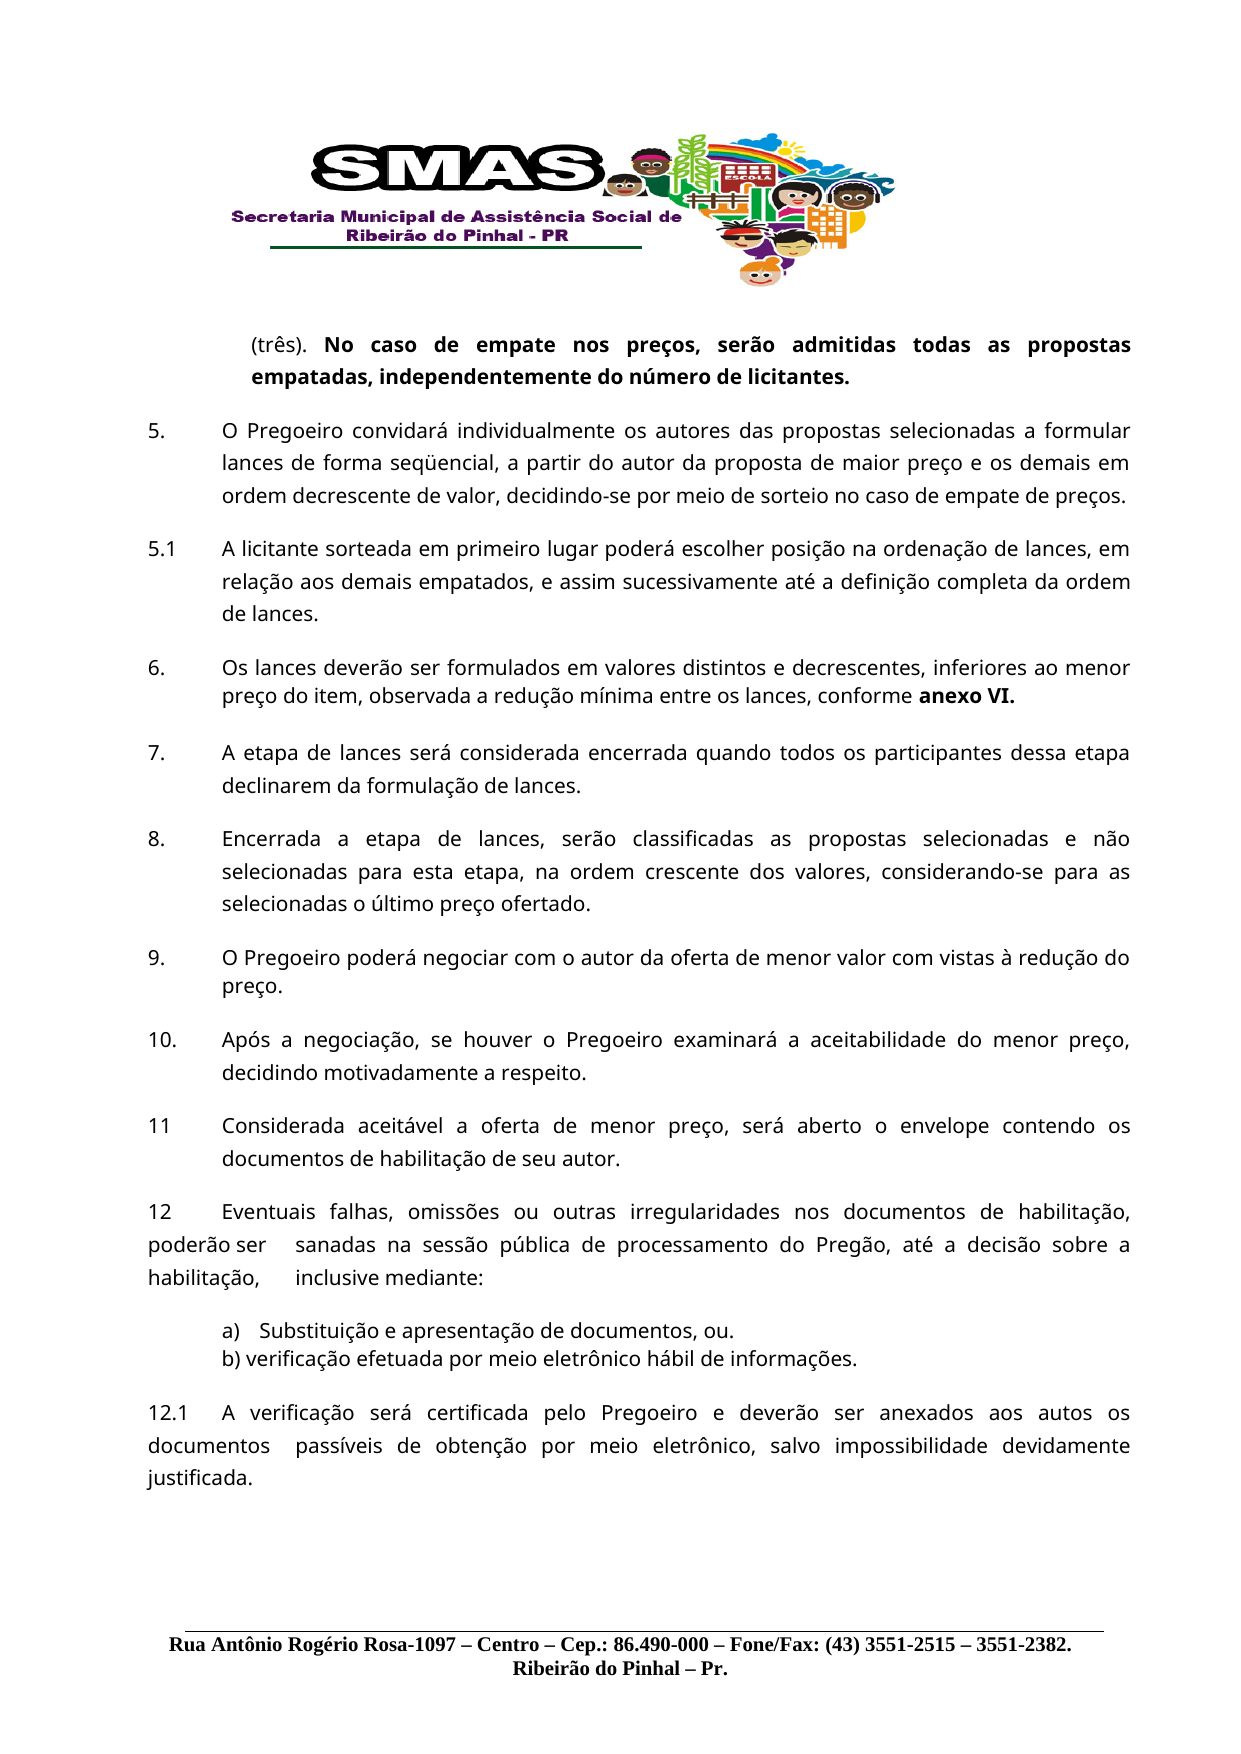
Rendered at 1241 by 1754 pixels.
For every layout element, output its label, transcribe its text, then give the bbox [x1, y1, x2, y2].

text 12 Eventuais falhas, omissões ou outras irregularidades nos documentos de habilitação, poderão ser sanadas na sessão pública de processamento do Pregão, até a decisão sobre a habilitação, inclusive mediante: [148, 1197, 1132, 1291]
text 7. A etapa de lances será considerada encerrada quando todos os participantes dessa etapa declinarem da formulação de lances. [148, 738, 1132, 799]
list Substituição e apresentação de documentos, ou. [222, 1316, 1132, 1344]
text 6. Os lances deverão ser formulados em valores distintos e decrescentes, inferiores ao menor preço do item, observada a redução mínima entre os lances, conforme anexo VI. [148, 653, 1132, 710]
text 8. Encerrada a etapa de lances, serão classificadas as propostas selecionadas e não selecionadas para esta etapa, na ordem crescente dos valores, considerando-se para as selecionadas o último preço ofertado. [148, 824, 1132, 918]
text 5. O Pregoeiro convidará individualmente os autores das propostas selecionadas a formular lances de forma seqüencial, a partir do autor da proposta de maior preço e os demais em ordem decrescente de valor, decidindo-se por meio de sorteio no caso de empate de preços. [148, 416, 1132, 509]
text b) verificação efetuada por meio eletrônico hábil de informações. [148, 1344, 1093, 1373]
text 9. O Pregoeiro poderá negociar com o autor da oferta de menor valor com vistas à redução do preço. [148, 943, 1132, 1000]
text 11 Considerada aceitável a oferta de menor preço, será aberto o envelope contendo os documentos de habilitação de seu autor. [148, 1111, 1132, 1172]
text 12.1 A verificação será certificada pelo Pregoeiro e deverão ser anexados aos autos os documentos passíveis de obtenção por meio eletrônico, salvo impossibilidade devidamente justificada. [148, 1398, 1132, 1492]
text 5.1 A licitante sorteada em primeiro lugar poderá escolher posição na ordenação de lances, em relação aos demais empatados, e assim sucessivamente até a definição completa da ordem de lances. [148, 534, 1132, 628]
picture [205, 73, 1054, 330]
text 10. Após a negociação, se houver o Pregoeiro examinará a aceitabilidade do menor preço, decidindo motivadamente a respeito. [148, 1025, 1132, 1086]
